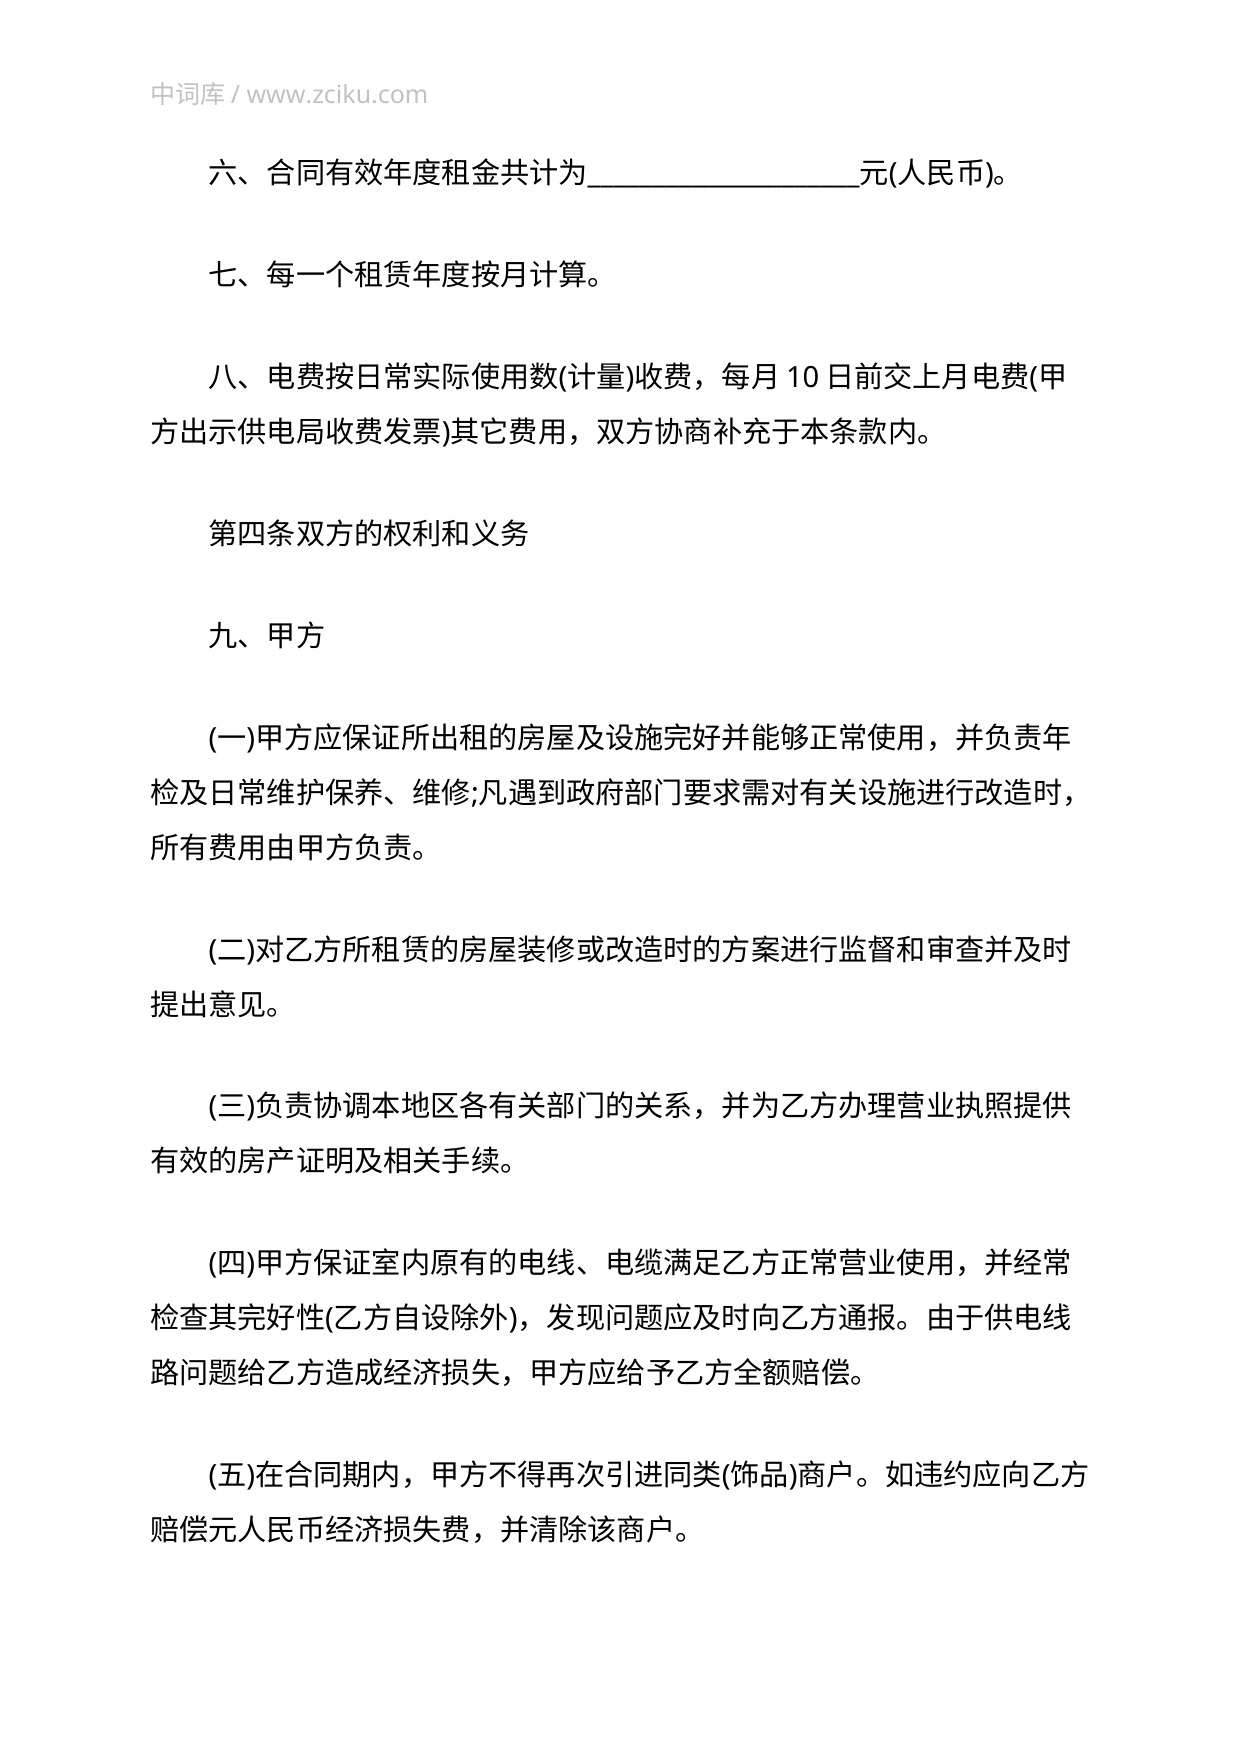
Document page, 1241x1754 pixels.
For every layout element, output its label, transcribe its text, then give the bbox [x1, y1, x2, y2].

text 第四条双方的权利和义务 [150, 511, 1090, 553]
text 九、甲方 [150, 612, 1090, 655]
text (三)负责协调本地区各有关部门的关系，并为乙方办理营业执照提供有效的房产证明及相关手续。 [150, 1083, 1090, 1180]
text 七、每一个租赁年度按月计算。 [150, 252, 1090, 294]
text (五)在合同期内，甲方不得再次引进同类(饰品)商户。如违约应向乙方赔偿元人民币经济损失费，并清除该商户。 [150, 1451, 1090, 1549]
text 八、电费按日常实际使用数(计量)收费，每月10日前交上月电费(甲方出示供电局收费发票)其它费用，双方协商补充于本条款内。 [150, 354, 1090, 451]
text 六、合同有效年度租金共计为_____________________元(人民币)。 [150, 150, 1090, 192]
text (一)甲方应保证所出租的房屋及设施完好并能够正常使用，并负责年检及日常维护保养、维修;凡遇到政府部门要求需对有关设施进行改造时，所有费用由甲方负责。 [150, 714, 1090, 867]
text (四)甲方保证室内原有的电线、电缆满足乙方正常营业使用，并经常检查其完好性(乙方自设除外)，发现问题应及时向乙方通报。由于供电线路问题给乙方造成经济损失，甲方应给予乙方全额赔偿。 [150, 1239, 1090, 1392]
text (二)对乙方所租赁的房屋装修或改造时的方案进行监督和审查并及时提出意见。 [150, 926, 1090, 1023]
